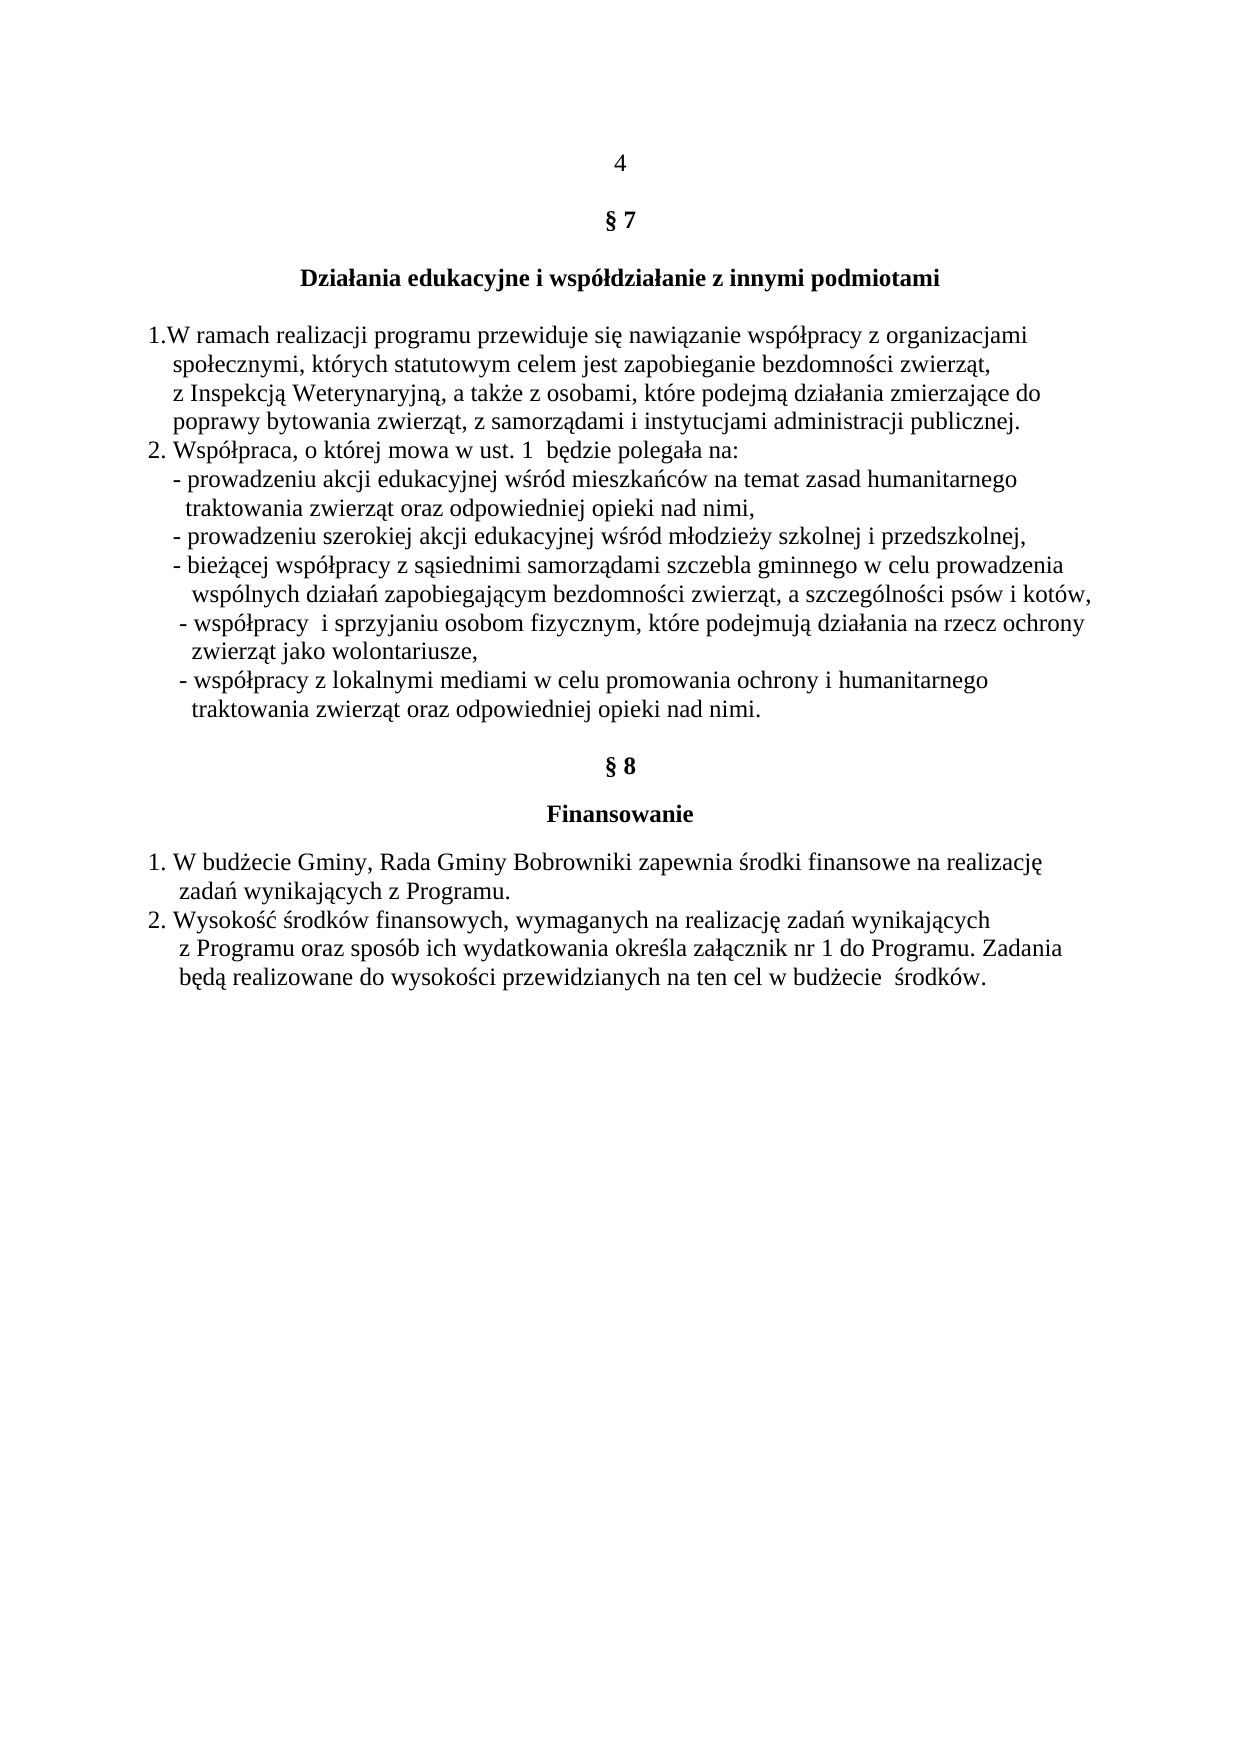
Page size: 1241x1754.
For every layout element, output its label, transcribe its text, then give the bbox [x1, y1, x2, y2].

text zwierząt jako wolontariusze, [148, 636, 1093, 665]
text - bieżącej współpracy z sąsiednimi samorządami szczebla gminnego w celu prowadzenia [148, 550, 1093, 579]
text § 7 [148, 205, 1093, 234]
text będą realizowane do wysokości przewidzianych na ten cel w budżecie środków. [148, 962, 1093, 991]
text - współpracy z lokalnymi mediami w celu promowania ochrony i humanitarnego [148, 665, 1093, 694]
text 1.W ramach realizacji programu przewiduje się nawiązanie współpracy z organizacjami [148, 320, 1093, 349]
text społecznymi, których statutowym celem jest zapobieganie bezdomności zwierząt, [148, 349, 1093, 378]
text zadań wynikających z Programu. [148, 876, 1093, 905]
text § 8 [148, 751, 1093, 780]
text wspólnych działań zapobiegającym bezdomności zwierząt, a szczególności psów i kotów, [148, 579, 1093, 608]
text - współpracy i sprzyjaniu osobom fizycznym, które podejmują działania na rzecz ochrony [148, 608, 1093, 636]
text 2. Współpraca, o której mowa w ust. 1 będzie polegała na: [148, 435, 1093, 464]
text traktowania zwierząt oraz odpowiedniej opieki nad nimi. [148, 694, 1093, 723]
text poprawy bytowania zwierząt, z samorządami i instytucjami administracji publicznej. [148, 406, 1093, 435]
text - prowadzeniu szerokiej akcji edukacyjnej wśród młodzieży szkolnej i przedszkolnej, [148, 521, 1093, 550]
text Finansowanie [148, 799, 1093, 828]
text 4 [148, 148, 1093, 176]
text Działania edukacyjne i współdziałanie z innymi podmiotami [148, 263, 1093, 291]
text 2. Wysokość środków finansowych, wymaganych na realizację zadań wynikających [148, 905, 1093, 933]
text z Inspekcją Weterynaryjną, a także z osobami, które podejmą działania zmierzające do [148, 378, 1093, 406]
text z Programu oraz sposób ich wydatkowania określa załącznik nr 1 do Programu. Zadania [148, 933, 1093, 962]
text - prowadzeniu akcji edukacyjnej wśród mieszkańców na temat zasad humanitarnego [148, 464, 1093, 493]
text 1. W budżecie Gminy, Rada Gminy Bobrowniki zapewnia środki finansowe na realizację [148, 847, 1093, 876]
text traktowania zwierząt oraz odpowiedniej opieki nad nimi, [148, 493, 1093, 521]
